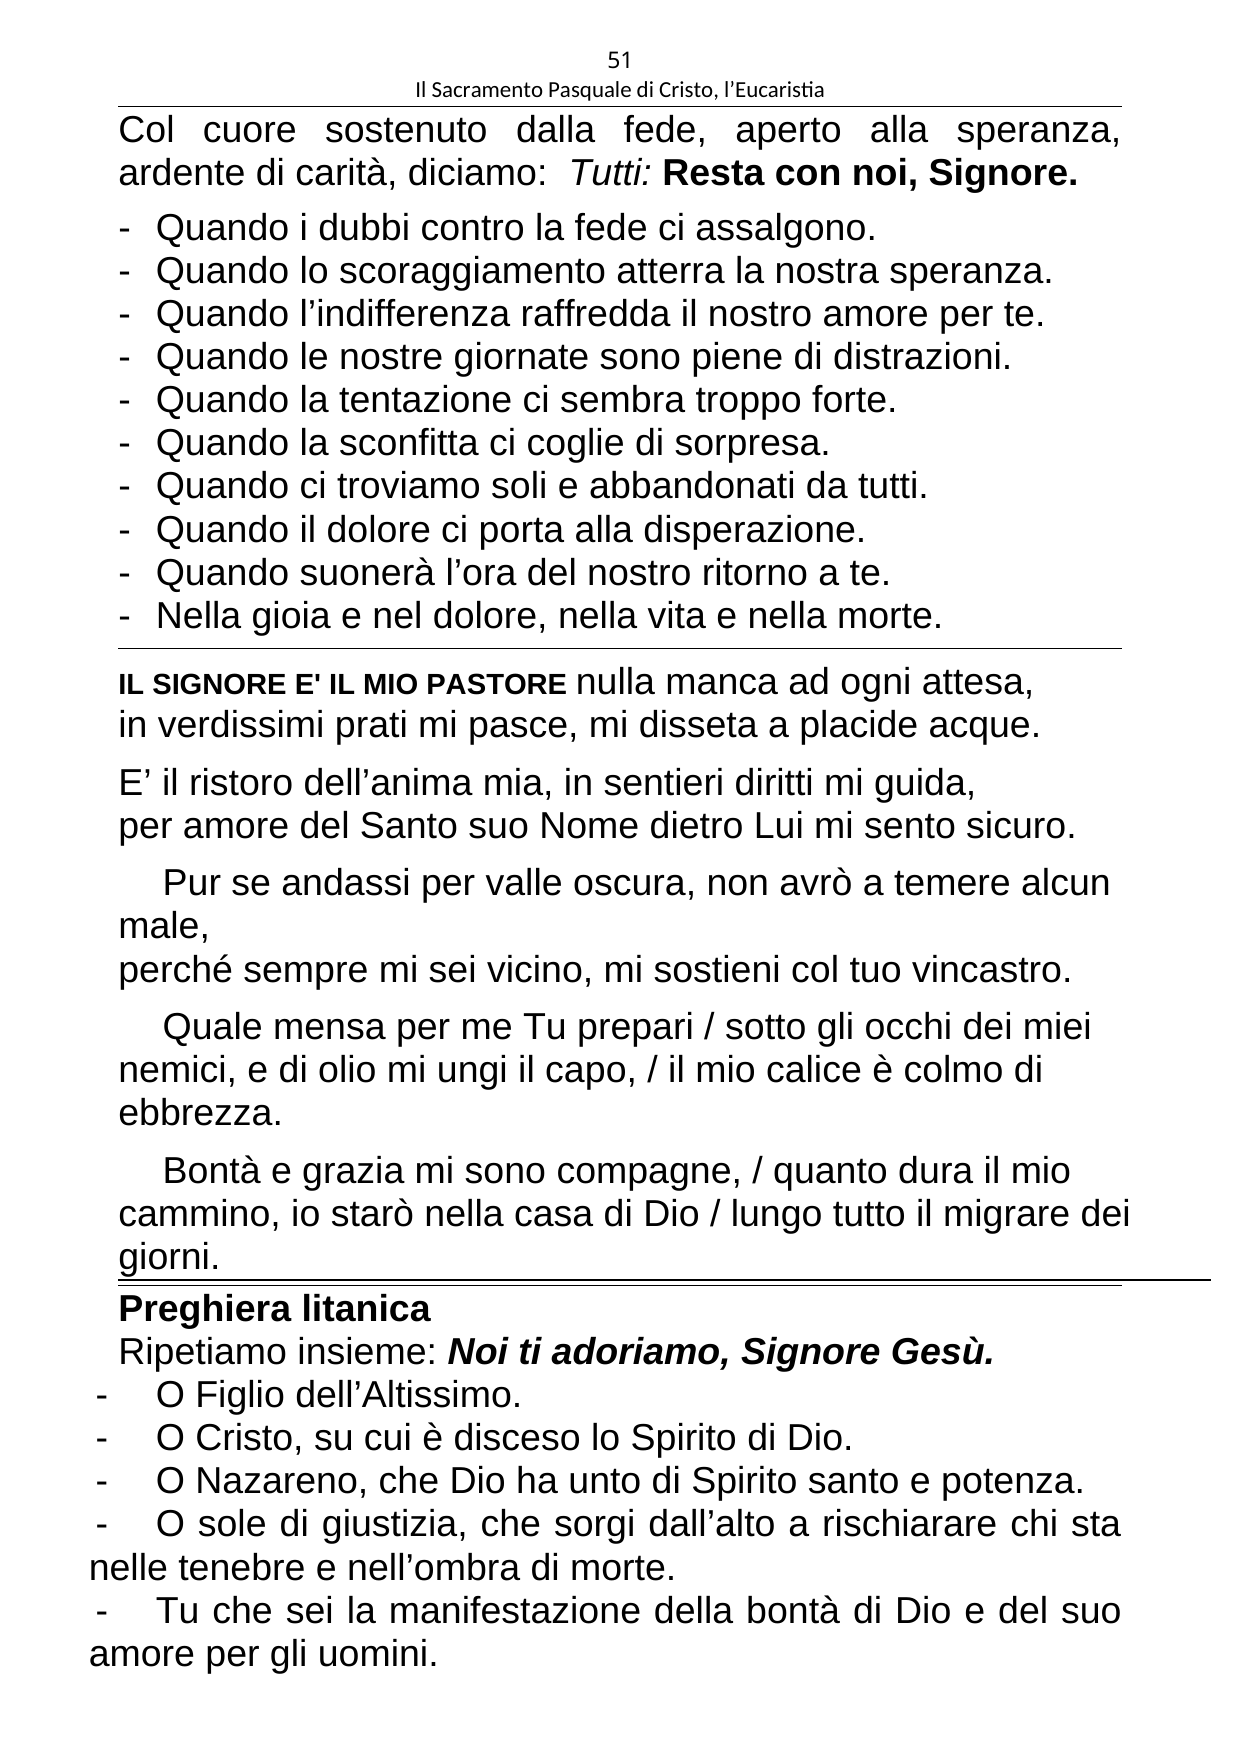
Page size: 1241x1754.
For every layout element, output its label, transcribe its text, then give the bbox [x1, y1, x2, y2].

text Quale mensa per me Tu prepari / sotto gli occhi dei miei nemici, e di olio mi ungi il capo, / il mio calice è colmo di ebbrezza. [118, 1004, 1181, 1134]
text E’ il ristoro dell’anima mia, in sentieri diritti mi guida, [118, 760, 1122, 803]
list Quando le nostre giornate sono piene di distrazioni. [118, 334, 1122, 377]
list Quando i dubbi contro la fede ci assalgono. [118, 205, 1122, 248]
list O Nazareno, che Dio ha unto di Spirito santo e potenza. [88, 1458, 1122, 1502]
text perché sempre mi sei vicino, mi sostieni col tuo vincastro. [118, 947, 1122, 990]
text Pur se andassi per valle oscura, non avrò a temere alcun male, [118, 861, 1181, 947]
list Quando lo scoraggiamento atterra la nostra speranza. [118, 248, 1122, 291]
list Tu che sei la manifestazione della bontà di Dio e del suo amore per gli uomini. [88, 1588, 1122, 1674]
text Ripetiamo insieme: Noi ti adoriamo, Signore Gesù. [118, 1329, 1122, 1372]
subtitle IL SIGNORE E' IL MIO PASTORE nulla manca ad ogni attesa, [118, 659, 1122, 702]
text per amore del Santo suo Nome dietro Lui mi sento sicuro. [118, 803, 1122, 846]
text Col cuore sostenuto dalla fede, aperto alla speranza, ardente di carità, diciamo: Tutti: Resta con noi, Signore. [118, 107, 1122, 193]
list Quando ci troviamo soli e abbandonati da tutti. [118, 464, 1122, 507]
text Bontà e grazia mi sono compagne, / quanto dura il mio cammino, io starò nella casa di Dio / lungo tutto il migrare dei giorni. [118, 1148, 1211, 1279]
subtitle in verdissimi prati mi pasce, mi disseta a placide acque. [118, 702, 1122, 746]
list Nella gioia e nel dolore, nella vita e nella morte. [118, 593, 1122, 636]
list Quando suonerà l’ora del nostro ritorno a te. [118, 550, 1122, 593]
list O Figlio dell’Altissimo. [88, 1372, 1122, 1415]
list O Cristo, su cui è disceso lo Spirito di Dio. [88, 1415, 1122, 1458]
list Quando la sconfitta ci coglie di sorpresa. [118, 421, 1122, 464]
list Quando la tentazione ci sembra troppo forte. [118, 377, 1122, 421]
text Preghiera litanica [118, 1286, 1122, 1329]
list O sole di giustizia, che sorgi dall’alto a rischiarare chi sta nelle tenebre e nell’ombra di morte. [88, 1502, 1122, 1588]
list Quando l’indifferenza raffredda il nostro amore per te. [118, 291, 1122, 334]
list Quando il dolore ci porta alla disperazione. [118, 507, 1122, 550]
